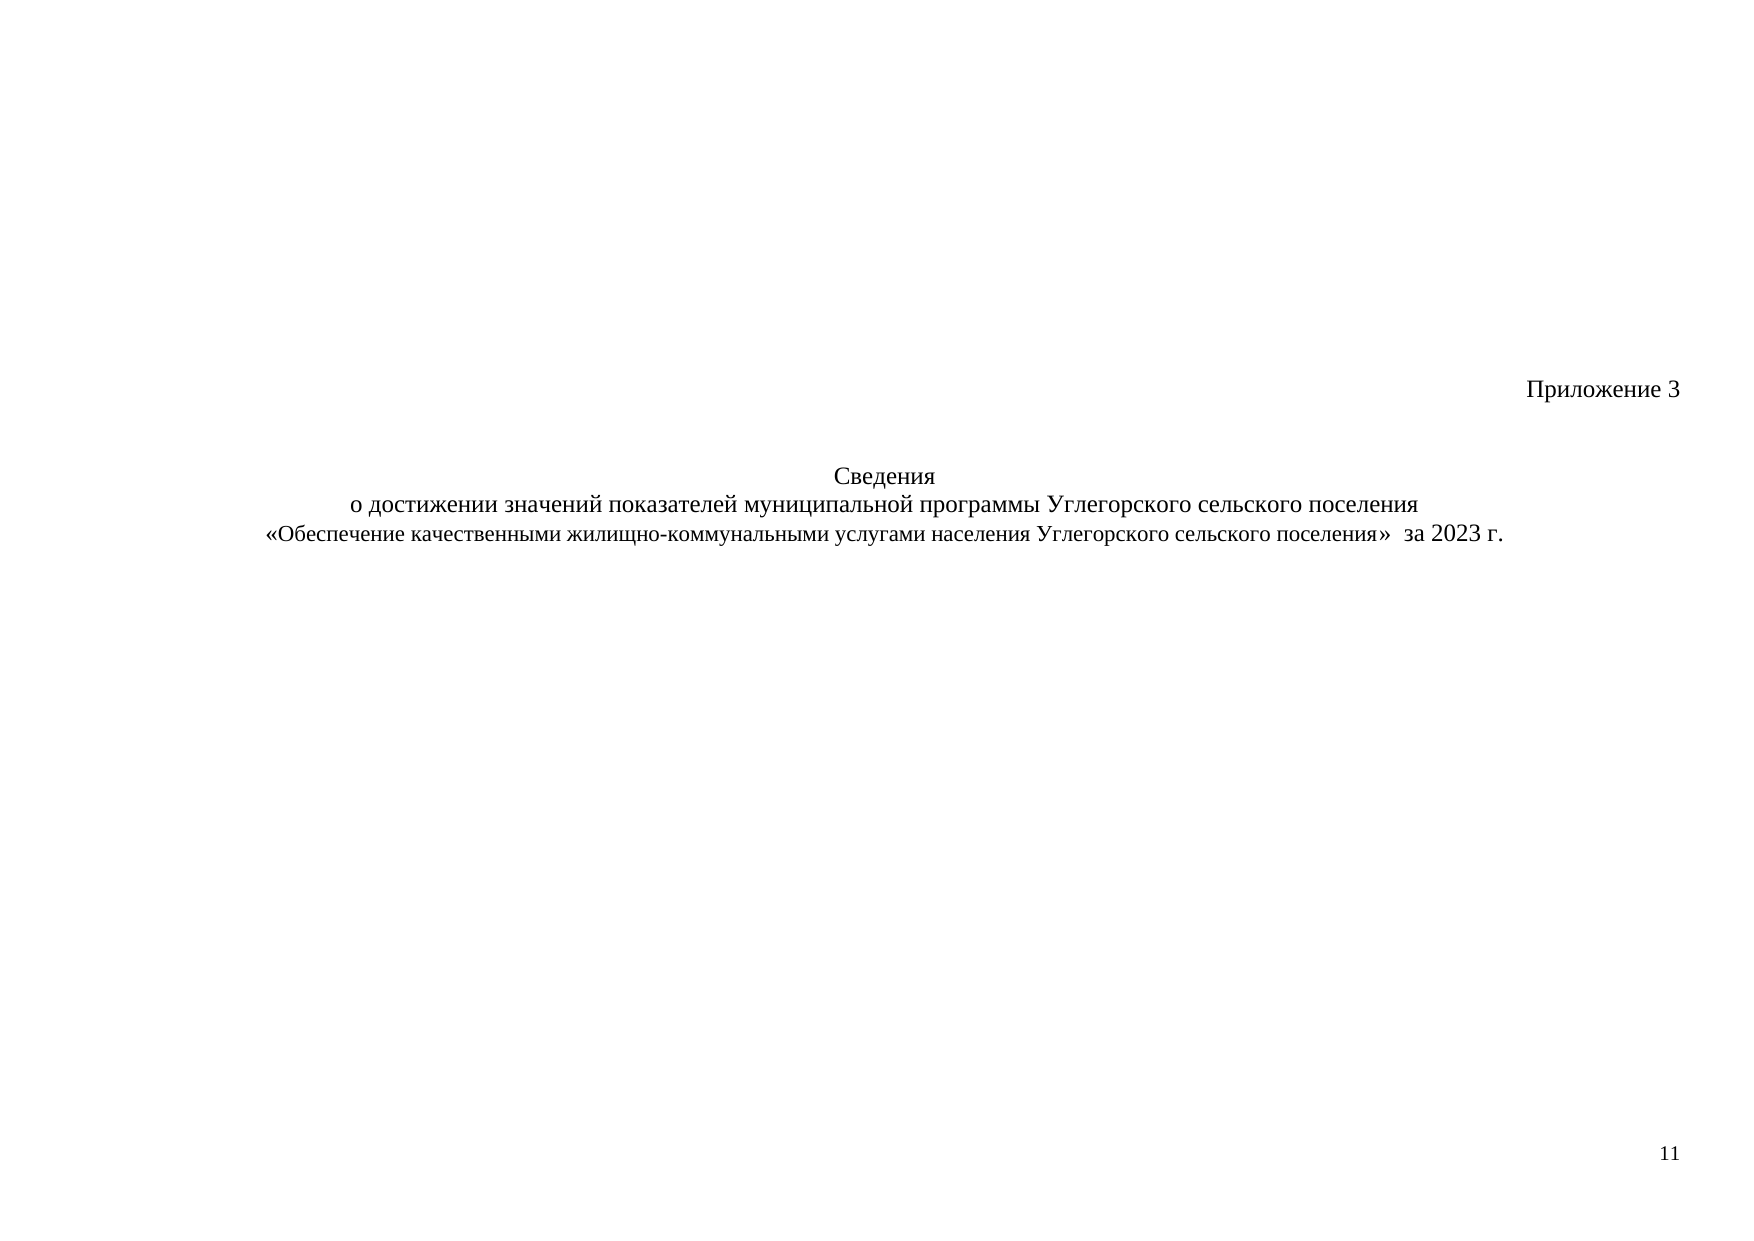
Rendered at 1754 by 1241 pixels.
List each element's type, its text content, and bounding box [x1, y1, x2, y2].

subtitle Сведения [89, 461, 1680, 489]
subtitle о достижении значений показателей муниципальной программы Углегорского сельского поселения [89, 489, 1680, 518]
subtitle «Обеспечение качественными жилищно-коммунальными услугами населения Углегорского сельского поселения» за 2023 г. [89, 518, 1680, 547]
subtitle Приложение 3 [89, 374, 1680, 403]
